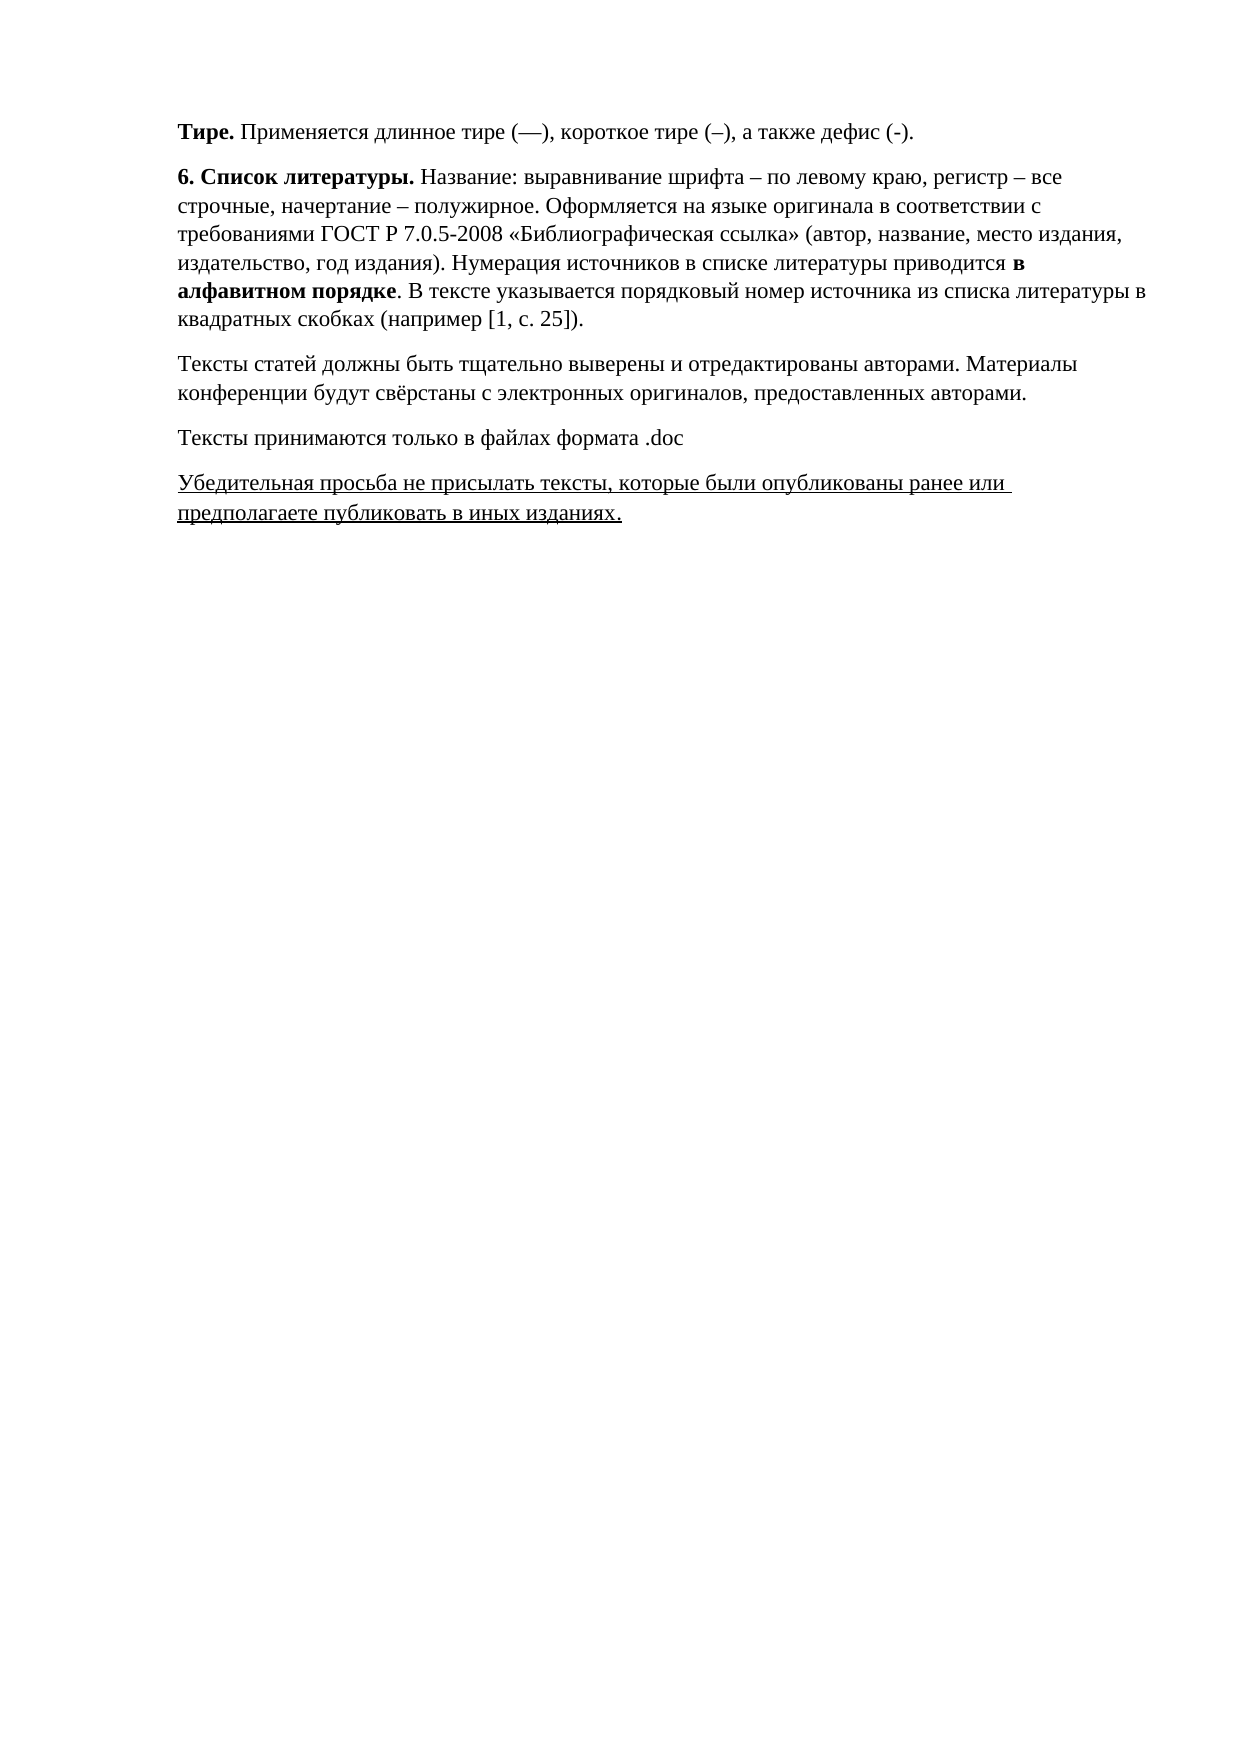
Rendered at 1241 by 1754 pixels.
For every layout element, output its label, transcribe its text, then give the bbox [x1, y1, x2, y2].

text Тексты статей должны быть тщательно выверены и отредактированы авторами. Материалы конференции будут свёрстаны с электронных оригиналов, предоставленных авторами. [177, 351, 1152, 405]
text Убедительная просьба не присылать тексты, которые были опубликованы ранее или предполагаете публиковать в иных изданиях. [177, 469, 1152, 526]
text Тексты принимаются только в файлах формата .doc [177, 424, 1152, 450]
text Тире. Применяется длинное тире (—), короткое тире (–), а также дефис (-). [177, 118, 1152, 144]
text 6. Список литературы. Название: выравнивание шрифта – по левому краю, регистр – все строчные, начертание – полужирное. Оформляется на языке оригинала в соответствии с требованиями ГОСТ Р 7.0.5-2008 «Библиографическая ссылка» (автор, название, место издания, издательство, год издания). Нумерация источников в списке литературы приводится в алфавитном порядке. В тексте указывается порядковый номер источника из списка литературы в квадратных скобках (например [1, с. 25]). [177, 163, 1152, 332]
